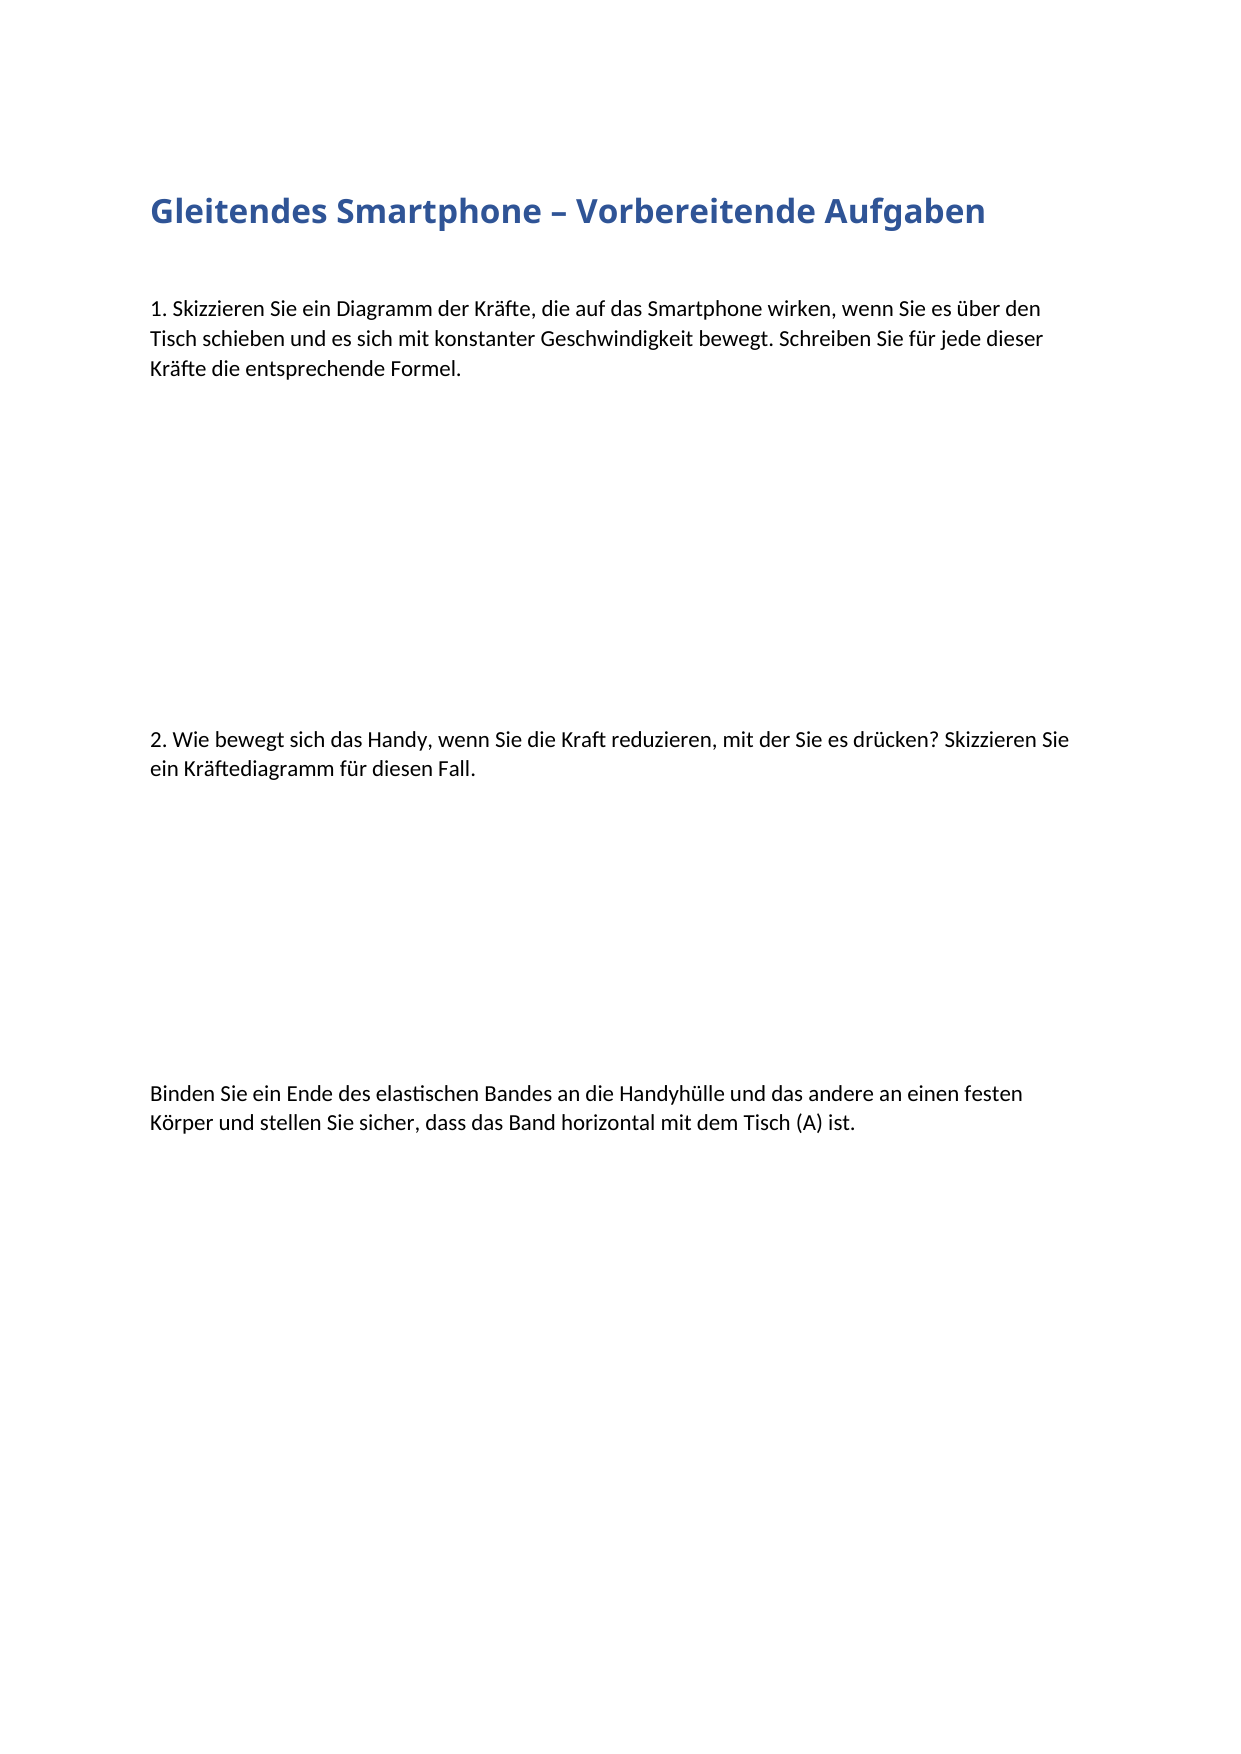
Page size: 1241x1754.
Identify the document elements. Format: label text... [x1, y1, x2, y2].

subtitle Gleitendes Smartphone – Vorbereitende Aufgaben [150, 187, 1090, 233]
text Binden Sie ein Ende des elastischen Bandes an die Handyhülle und das andere an einen festen Körper und stellen Sie sicher, dass das Band horizontal mit dem Tisch (A) ist. [150, 1079, 1090, 1137]
text 2. Wie bewegt sich das Handy, wenn Sie die Kraft reduzieren, mit der Sie es drücken? Skizzieren Sie ein Kräftediagramm für diesen Fall. [150, 725, 1090, 782]
text 1. Skizzieren Sie ein Diagramm der Kräfte, die auf das Smartphone wirken, wenn Sie es über den Tisch schieben und es sich mit konstanter Geschwindigkeit bewegt. Schreiben Sie für jede dieser Kräfte die entsprechende Formel. [150, 294, 1090, 382]
